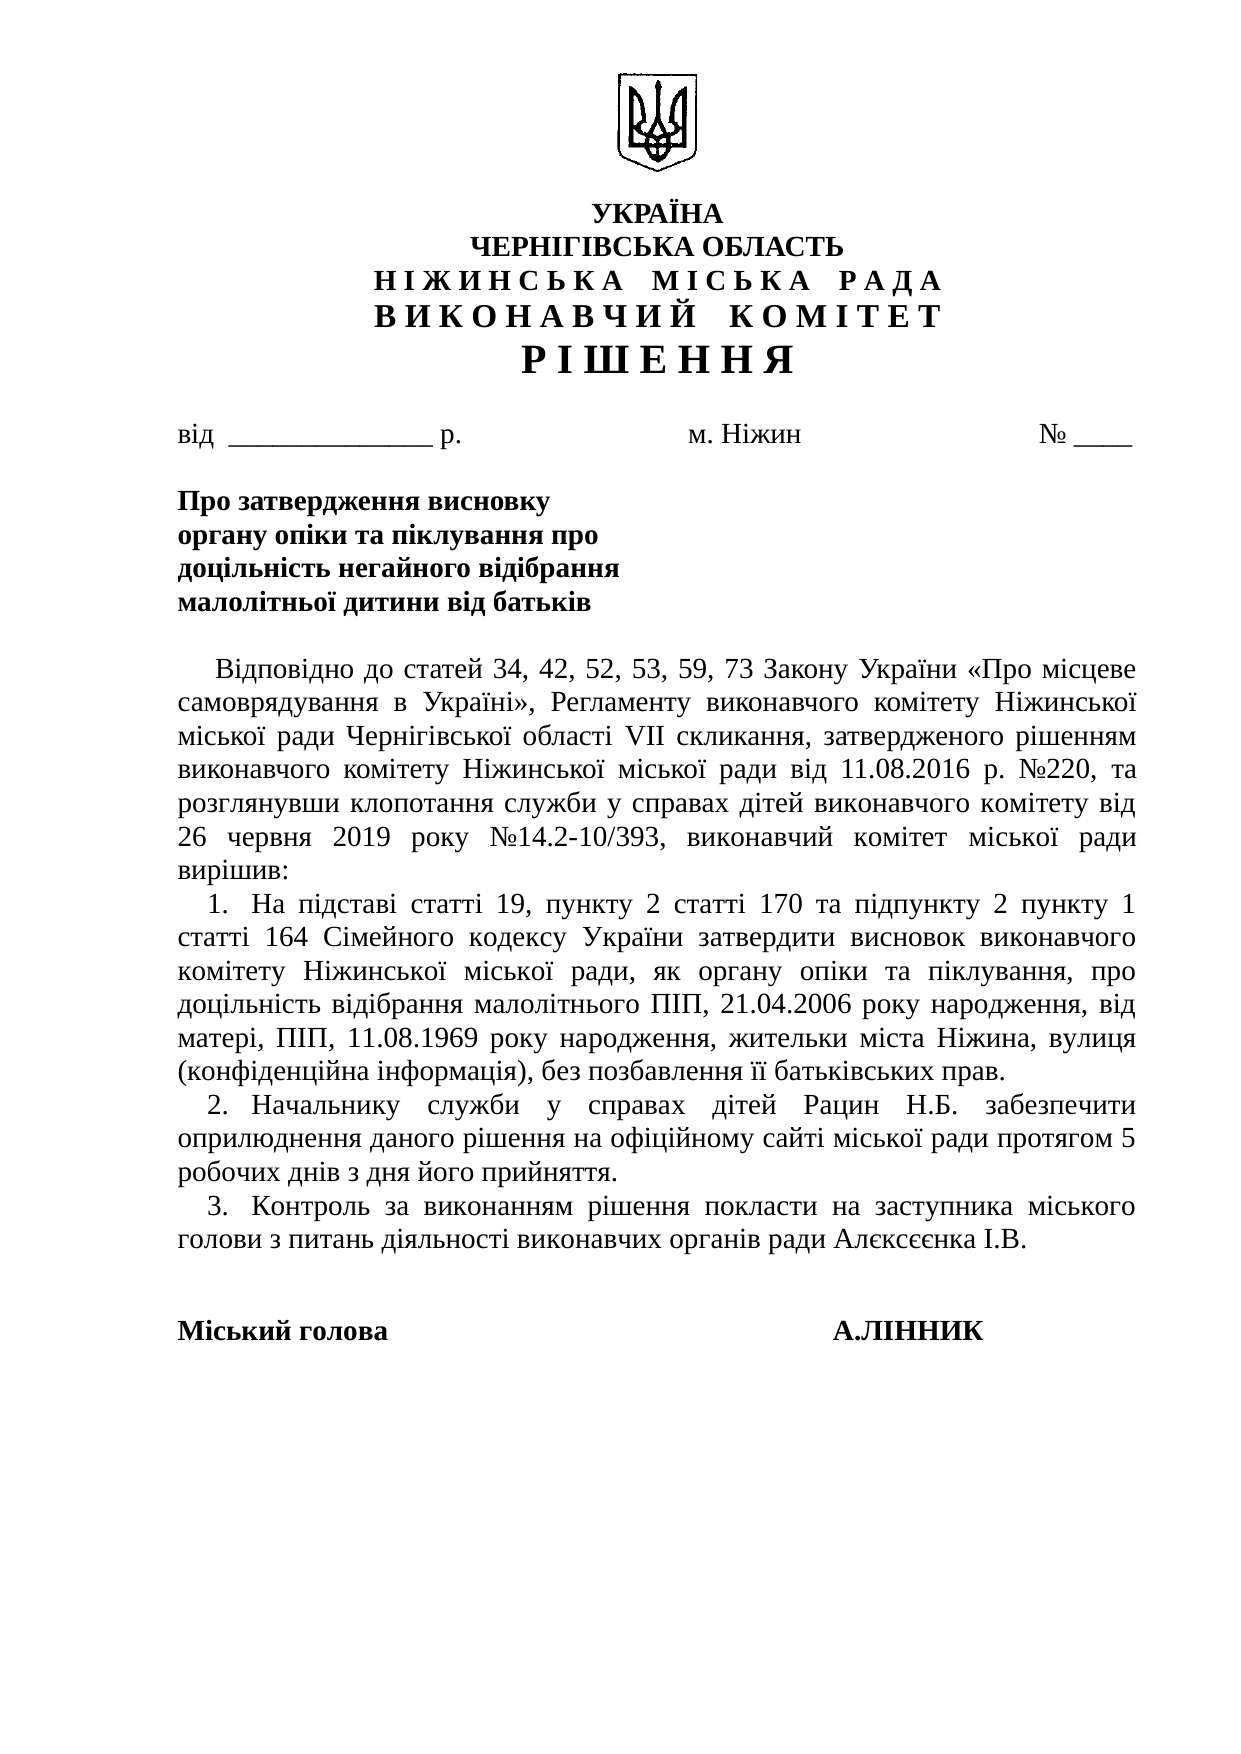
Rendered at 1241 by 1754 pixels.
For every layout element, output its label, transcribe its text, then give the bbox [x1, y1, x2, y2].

text Відповідно до статей 34, 42, 52, 53, 59, 73 Закону України «Про місцеве самоврядування в Україні», Регламенту виконавчого комітету Ніжинської міської ради Чернігівської області VІІ скликання, затвердженого рішенням виконавчого комітету Ніжинської міської ради від 11.08.2016 р. №220, та розглянувши клопотання служби у справах дітей виконавчого комітету від 26 червня 2019 року №14.2-10/393, виконавчий комітет міської ради вирішив: [177, 651, 1137, 886]
picture [617, 73, 698, 172]
list На підставі статті 19, пункту 2 статті 170 та підпункту 2 пункту 1 статті 164 Сімейного кодексу України затвердити висновок виконавчого комітету Ніжинської міської ради, як органу опіки та піклування, про доцільність відібрання малолітнього ПІП, 21.04.2006 року народження, від матері, ПІП, 11.08.1969 року народження, жительки міста Ніжина, вулиця (конфіденційна інформація), без позбавлення її батьківських прав. [177, 886, 1137, 1087]
text Про затвердження висновку [177, 483, 1137, 517]
text малолітньої дитини від батьків [177, 584, 1137, 617]
text Р І Ш Е Н Н Я [177, 335, 1137, 383]
text В И К О Н А В Ч И Й К О М І Т Е Т [177, 296, 1137, 335]
list Контроль за виконанням рішення покласти на заступника міського голови з питань діяльності виконавчих органів ради Алєксєєнка І.В. [177, 1188, 1137, 1255]
text УКРАЇНА [177, 196, 1137, 229]
text доцільність негайного відібрання [177, 550, 1137, 584]
text Н І Ж И Н С Ь К А М І С Ь К А Р А Д А [177, 263, 1137, 296]
text органу опіки та піклування про [177, 517, 1137, 550]
text ЧЕРНІГІВСЬКА ОБЛАСТЬ [177, 229, 1137, 263]
text від ______________ р. м. Ніжин № ____ [177, 416, 1137, 450]
text Міський голова А.ЛІННИК [177, 1313, 1137, 1347]
list Начальнику служби у справах дітей Рацин Н.Б. забезпечити оприлюднення даного рішення на офіційному сайті міської ради протягом 5 робочих днів з дня його прийняття. [177, 1087, 1137, 1188]
